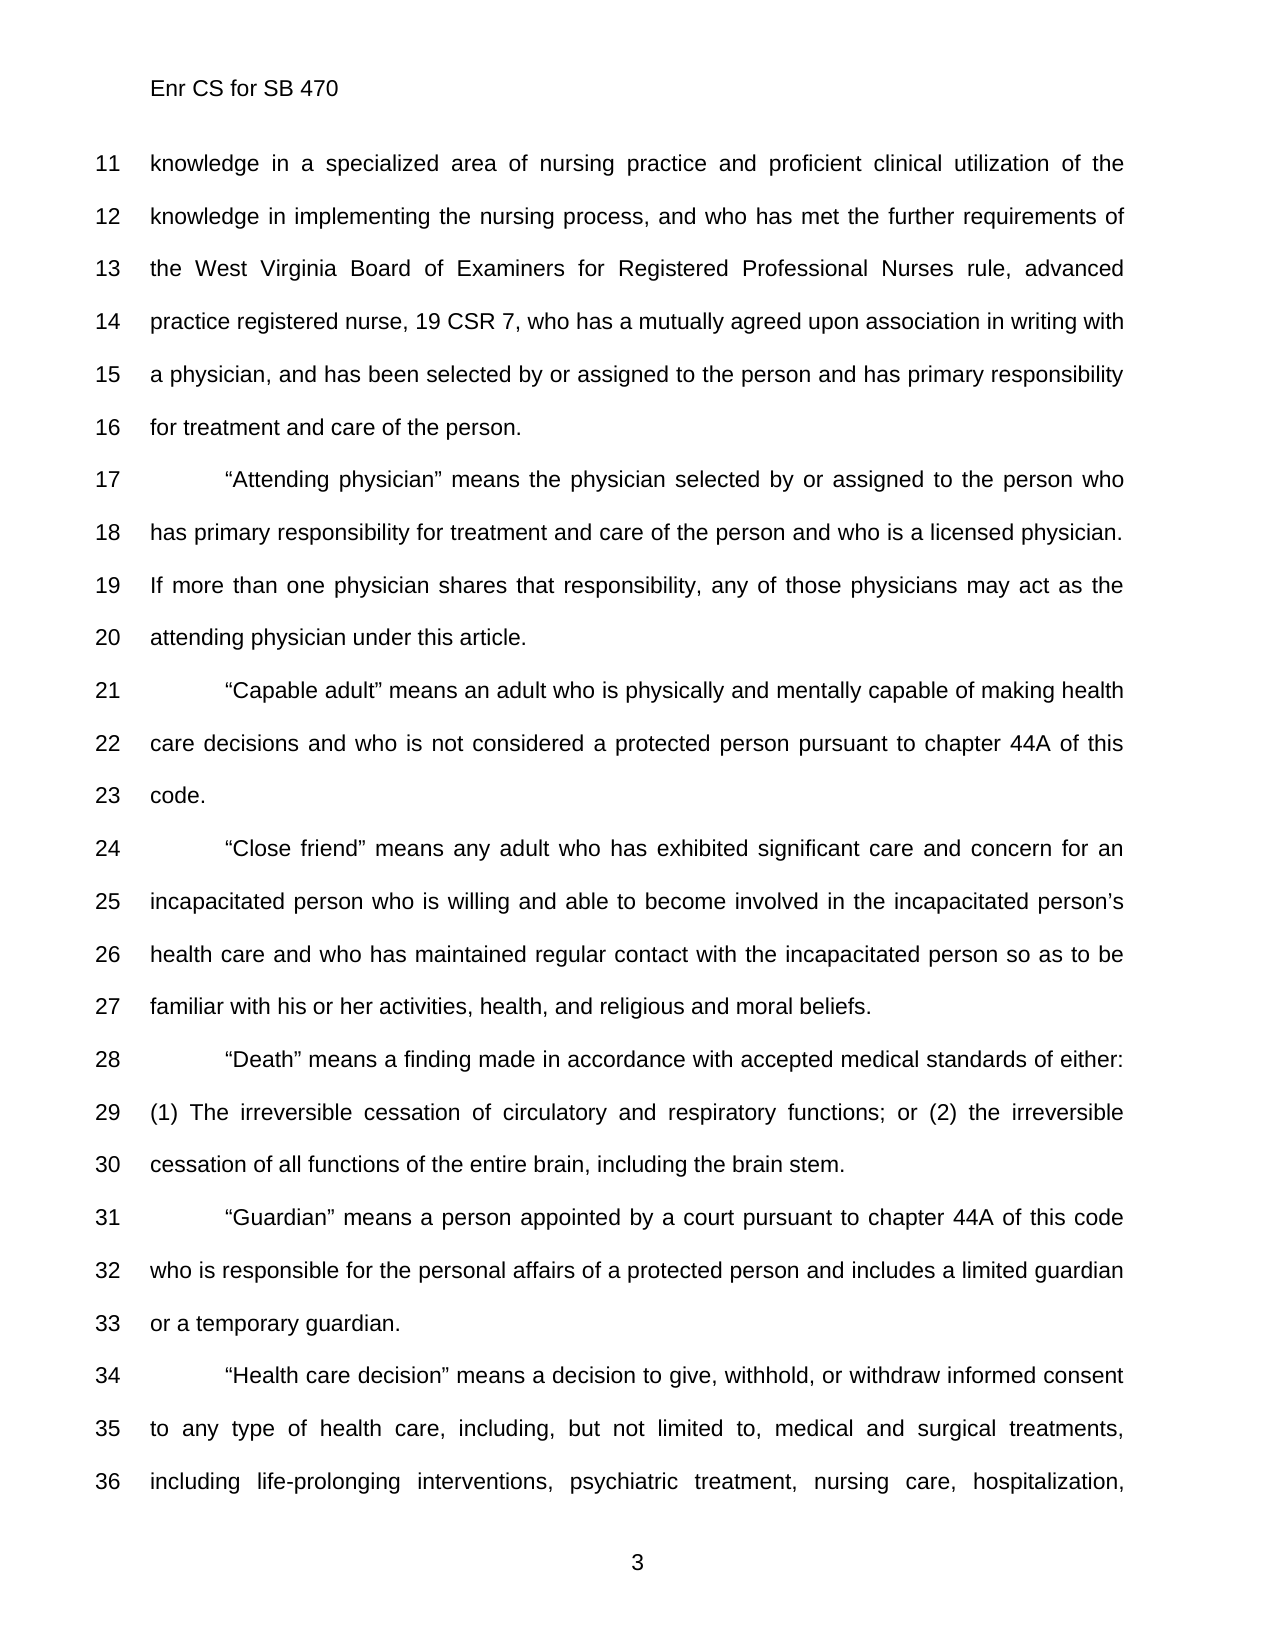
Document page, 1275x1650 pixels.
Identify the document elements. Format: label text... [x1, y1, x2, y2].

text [150, 1362, 1125, 1494]
text “Guardian” means a person appointed by a court pursuant to chapter 44A of this code who is responsible for the personal affairs of a protected person and includes a limited guardian or a temporary guardian. [150, 1204, 1125, 1336]
text “Attending physician” means the physician selected by or assigned to the person who has primary responsibility for treatment and care of the person and who is a licensed physician. If more than one physician shares that responsibility, any of those physicians may act as the attending physician under this article. [150, 466, 1125, 651]
text “Close friend” means any adult who has exhibited significant care and concern for an incapacitated person who is willing and able to become involved in the incapacitated person’s health care and who has maintained regular contact with the incapacitated person so as to be familiar with his or her activities, health, and religious and moral beliefs. [150, 835, 1125, 1020]
text “Death” means a finding made in accordance with accepted medical standards of either: (1) The irreversible cessation of circulatory and respiratory functions; or (2) the irreversible cessation of all functions of the entire brain, including the brain stem. [150, 1046, 1125, 1178]
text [150, 150, 1125, 440]
text “Capable adult” means an adult who is physically and mentally capable of making health care decisions and who is not considered a protected person pursuant to chapter 44A of this code. [150, 677, 1125, 809]
